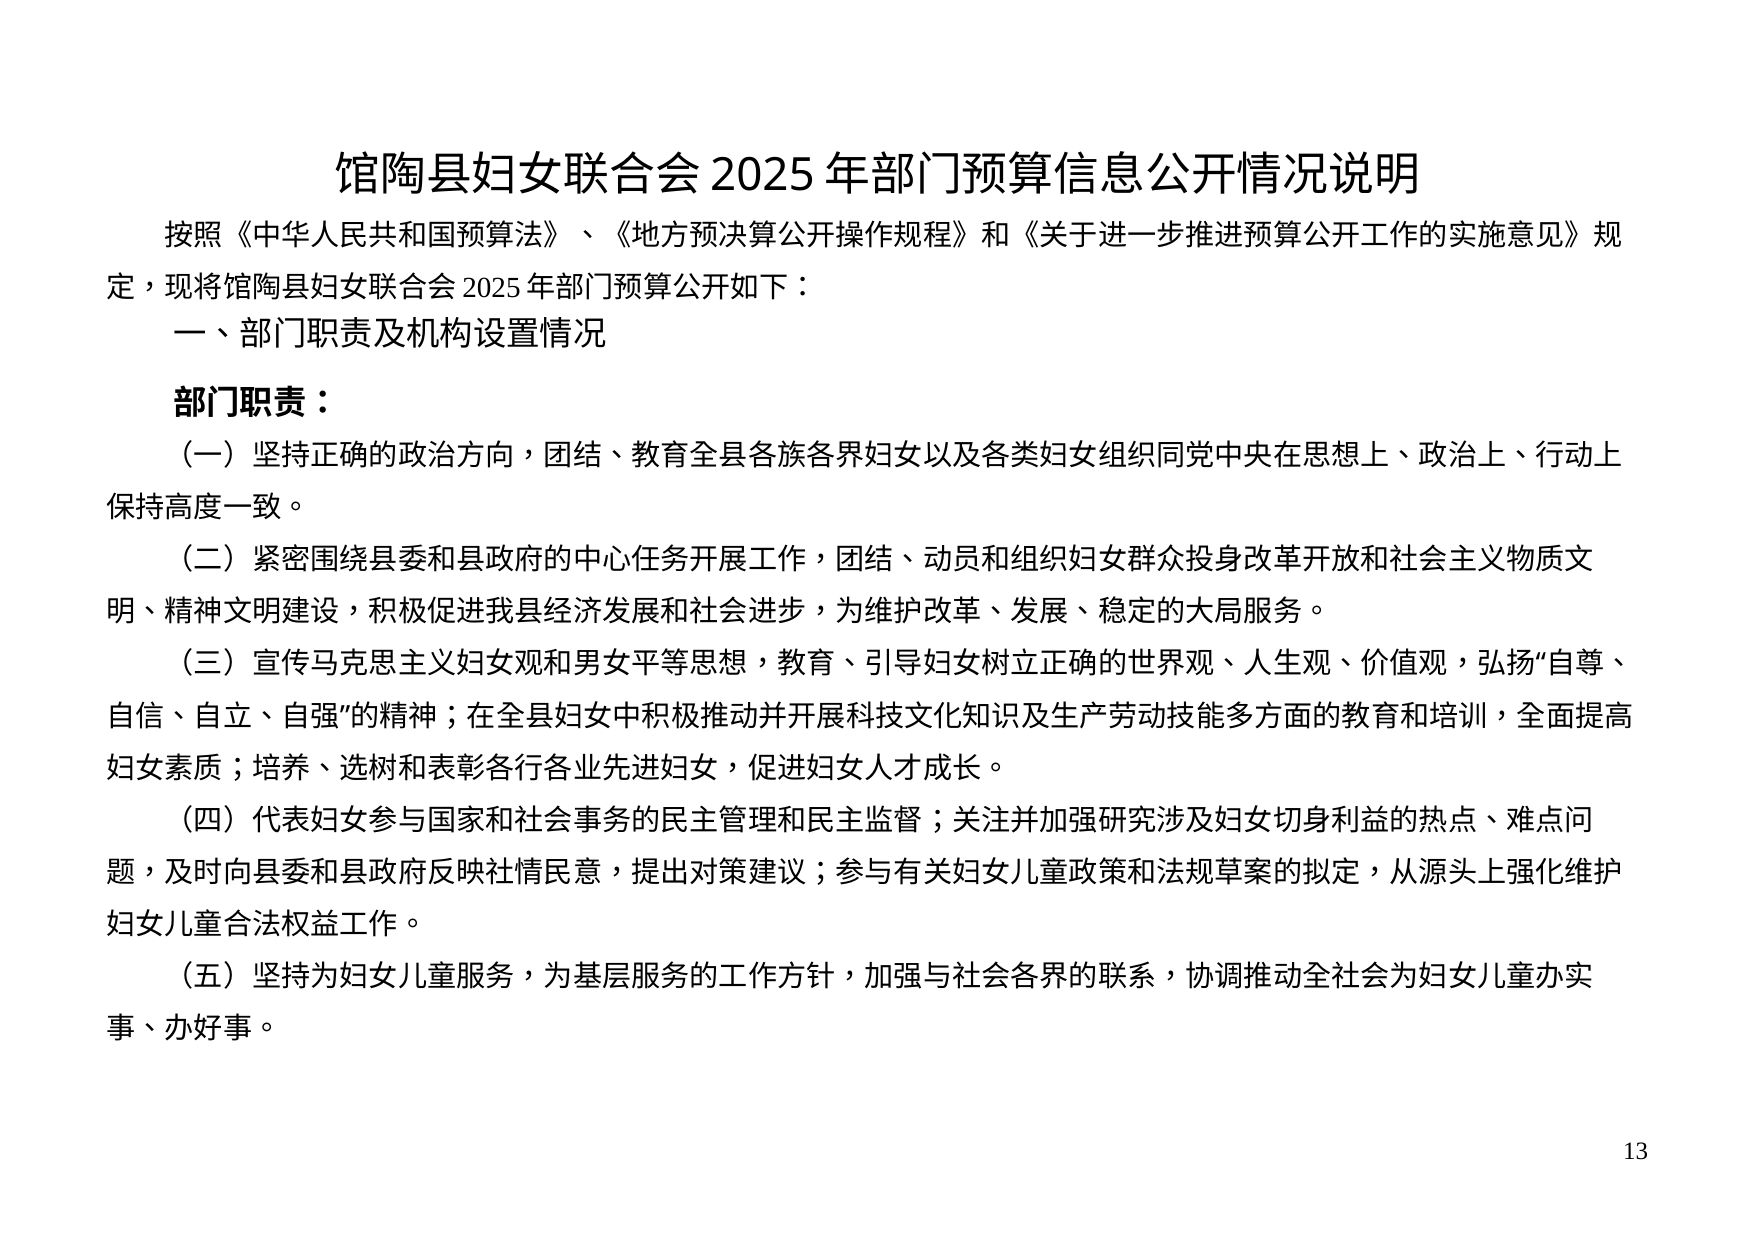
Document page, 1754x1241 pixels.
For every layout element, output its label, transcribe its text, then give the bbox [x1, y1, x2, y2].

text 馆陶县妇女联合会2025年部门预算信息公开情况说明 [106, 142, 1648, 204]
text （五）坚持为妇女儿童服务，为基层服务的工作方针，加强与社会各界的联系，协调推动全社会为妇女儿童办实事、办好事。 [106, 945, 1648, 1049]
text 部门职责： [106, 378, 1648, 424]
text （二）紧密围绕县委和县政府的中心任务开展工作，团结、动员和组织妇女群众投身改革开放和社会主义物质文明、精神文明建设，积极促进我县经济发展和社会进步，为维护改革、发展、稳定的大局服务。 [106, 528, 1648, 632]
text 一、部门职责及机构设置情况 [106, 309, 1648, 355]
text （一）坚持正确的政治方向，团结、教育全县各族各界妇女以及各类妇女组织同党中央在思想上、政治上、行动上保持高度一致。 [106, 424, 1648, 528]
text （四）代表妇女参与国家和社会事务的民主管理和民主监督；关注并加强研究涉及妇女切身利益的热点、难点问题，及时向县委和县政府反映社情民意，提出对策建议；参与有关妇女儿童政策和法规草案的拟定，从源头上强化维护妇女儿童合法权益工作。 [106, 788, 1648, 945]
text （三）宣传马克思主义妇女观和男女平等思想，教育、引导妇女树立正确的世界观、人生观、价值观，弘扬“自尊、自信、自立、自强”的精神；在全县妇女中积极推动并开展科技文化知识及生产劳动技能多方面的教育和培训，全面提高妇女素质；培养、选树和表彰各行各业先进妇女，促进妇女人才成长。 [106, 632, 1648, 788]
text 按照《中华人民共和国预算法》、《地方预决算公开操作规程》和《关于进一步推进预算公开工作的实施意见》规定，现将馆陶县妇女联合会2025年部门预算公开如下： [106, 204, 1648, 308]
